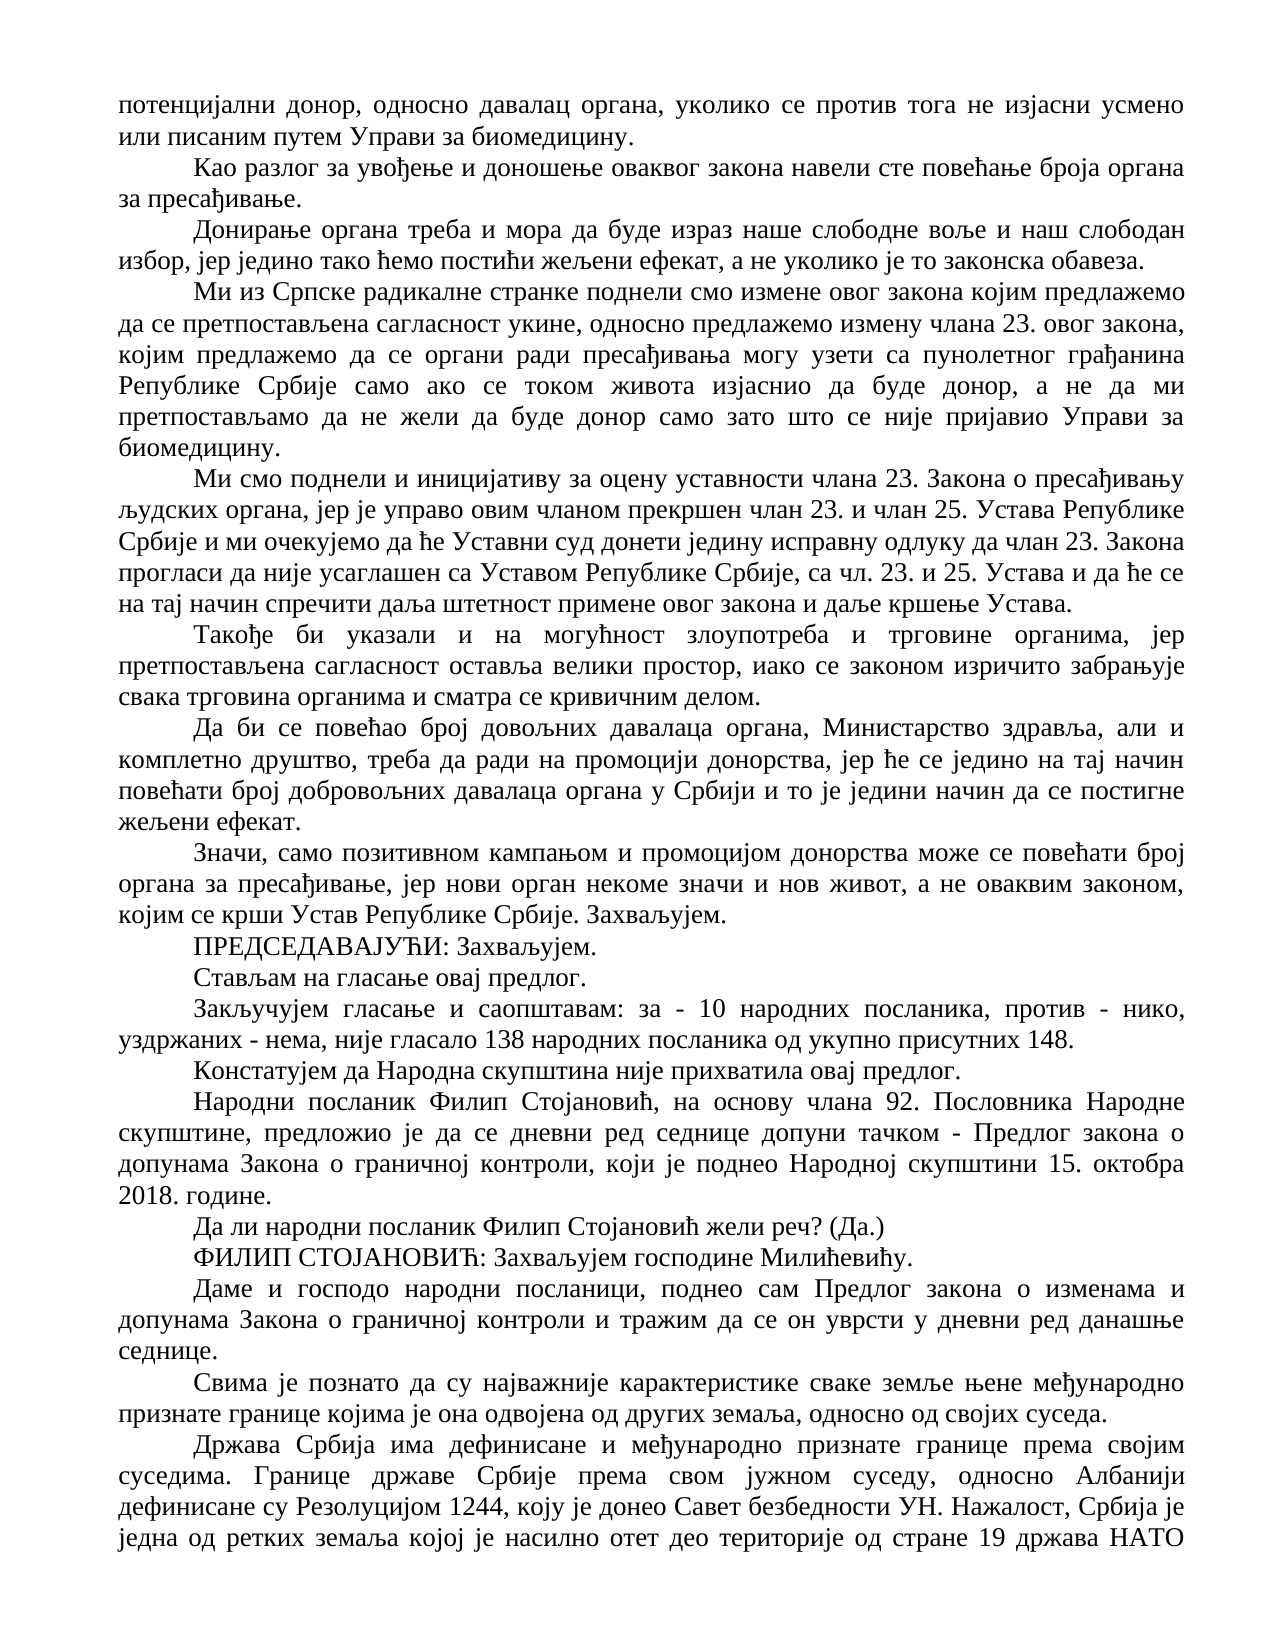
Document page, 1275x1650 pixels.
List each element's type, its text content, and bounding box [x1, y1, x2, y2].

text Народни посланик Филип Стојановић, на основу члана 92. Пословника Народне скупштине, предложио је да се дневни ред седнице допуни тачком - Предлог закона о допунама Закона о граничној контроли, који је поднео Народној скупштини 15. октобра 2018. године. [118, 1085, 1186, 1210]
text Да ли народни посланик Филип Стојановић жели реч? (Да.) [118, 1210, 1186, 1241]
text ФИЛИП СТОЈАНОВИЋ: Захваљујем господине Милићевићу. [118, 1241, 1186, 1272]
text Свима је познато да су најважније карактеристике сваке земље њене међународно признате границе којима је она одвојена од других земаља, односно од својих суседа. [118, 1366, 1186, 1428]
text Такође би указали и на могућност злоупотреба и трговине органима, јер претпостављена сагласност оставља велики простор, иако се законом изричито забрањује свака трговина органима и сматра се кривичним делом. [118, 618, 1186, 712]
text Закључујем гласање и саопштавам: за - 10 народних посланика, против - нико, уздржаних - нема, није гласало 138 народних посланика од укупно присутних 148. [118, 992, 1186, 1054]
text Стављам на гласање овај предлог. [118, 961, 1186, 992]
text Као разлог за увођење и доношење оваквог закона навели сте повећање броја органа за пресађивање. [118, 151, 1186, 213]
text Даме и господо народни посланици, поднео сам Предлог закона о изменама и допунама Закона о граничној контроли и тражим да се он уврсти у дневни ред данашње седнице. [118, 1272, 1186, 1366]
text Констатујем да Народна скупштина није прихватила овај предлог. [118, 1054, 1186, 1085]
text ПРЕДСЕДАВАЈУЋИ: Захваљујем. [118, 929, 1186, 961]
text Ми из Српске радикалне странке поднели смо измене овог закона којим предлажемо да се претпостављена сагласност укине, односно предлажемо измену члана 23. овог закона, којим предлажемо да се органи ради пресађивања могу узети са пунолетног грађанина Републике Србије само ако се током живота изјаснио да буде донор, а не да ми претпостављамо да не жели да буде донор само зато што се није пријавио Управи за биомедицину. [118, 276, 1186, 462]
text Значи, само позитивном кампањом и промоцијом донорства може се повећати број органа за пресађивање, јер нови орган некоме значи и нов живот, а не оваквим законом, којим се крши Устав Републике Србије. Захваљујем. [118, 836, 1186, 929]
text Донирање органа треба и мора да буде израз наше слободне воље и наш слободан избор, јер једино тако ћемо постићи жељени ефекат, а не уколико је то законска обавеза. [118, 213, 1186, 276]
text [118, 1428, 1186, 1552]
text Ми смо поднели и иницијативу за оцену уставности члана 23. Закона о пресађивању људских органа, јер је управо овим чланом прекршен члан 23. и члан 25. Устава Републике Србије и ми очекујемо да ће Уставни суд донети једину исправну одлуку да члан 23. Закона прогласи да није усаглашен са Уставом Републике Србије, са чл. 23. и 25. Устава и да ће се на тај начин спречити даља штетност примене овог закона и даље кршење Устава. [118, 462, 1186, 618]
text Да би се повећао број довољних давалаца органа, Министарство здравља, али и комплетно друштво, треба да ради на промоцији донорства, јер ће се једино на тај начин повећати број добровољних давалаца органа у Србији и то је једини начин да се постигне жељени ефекат. [118, 712, 1186, 836]
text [118, 89, 1186, 151]
